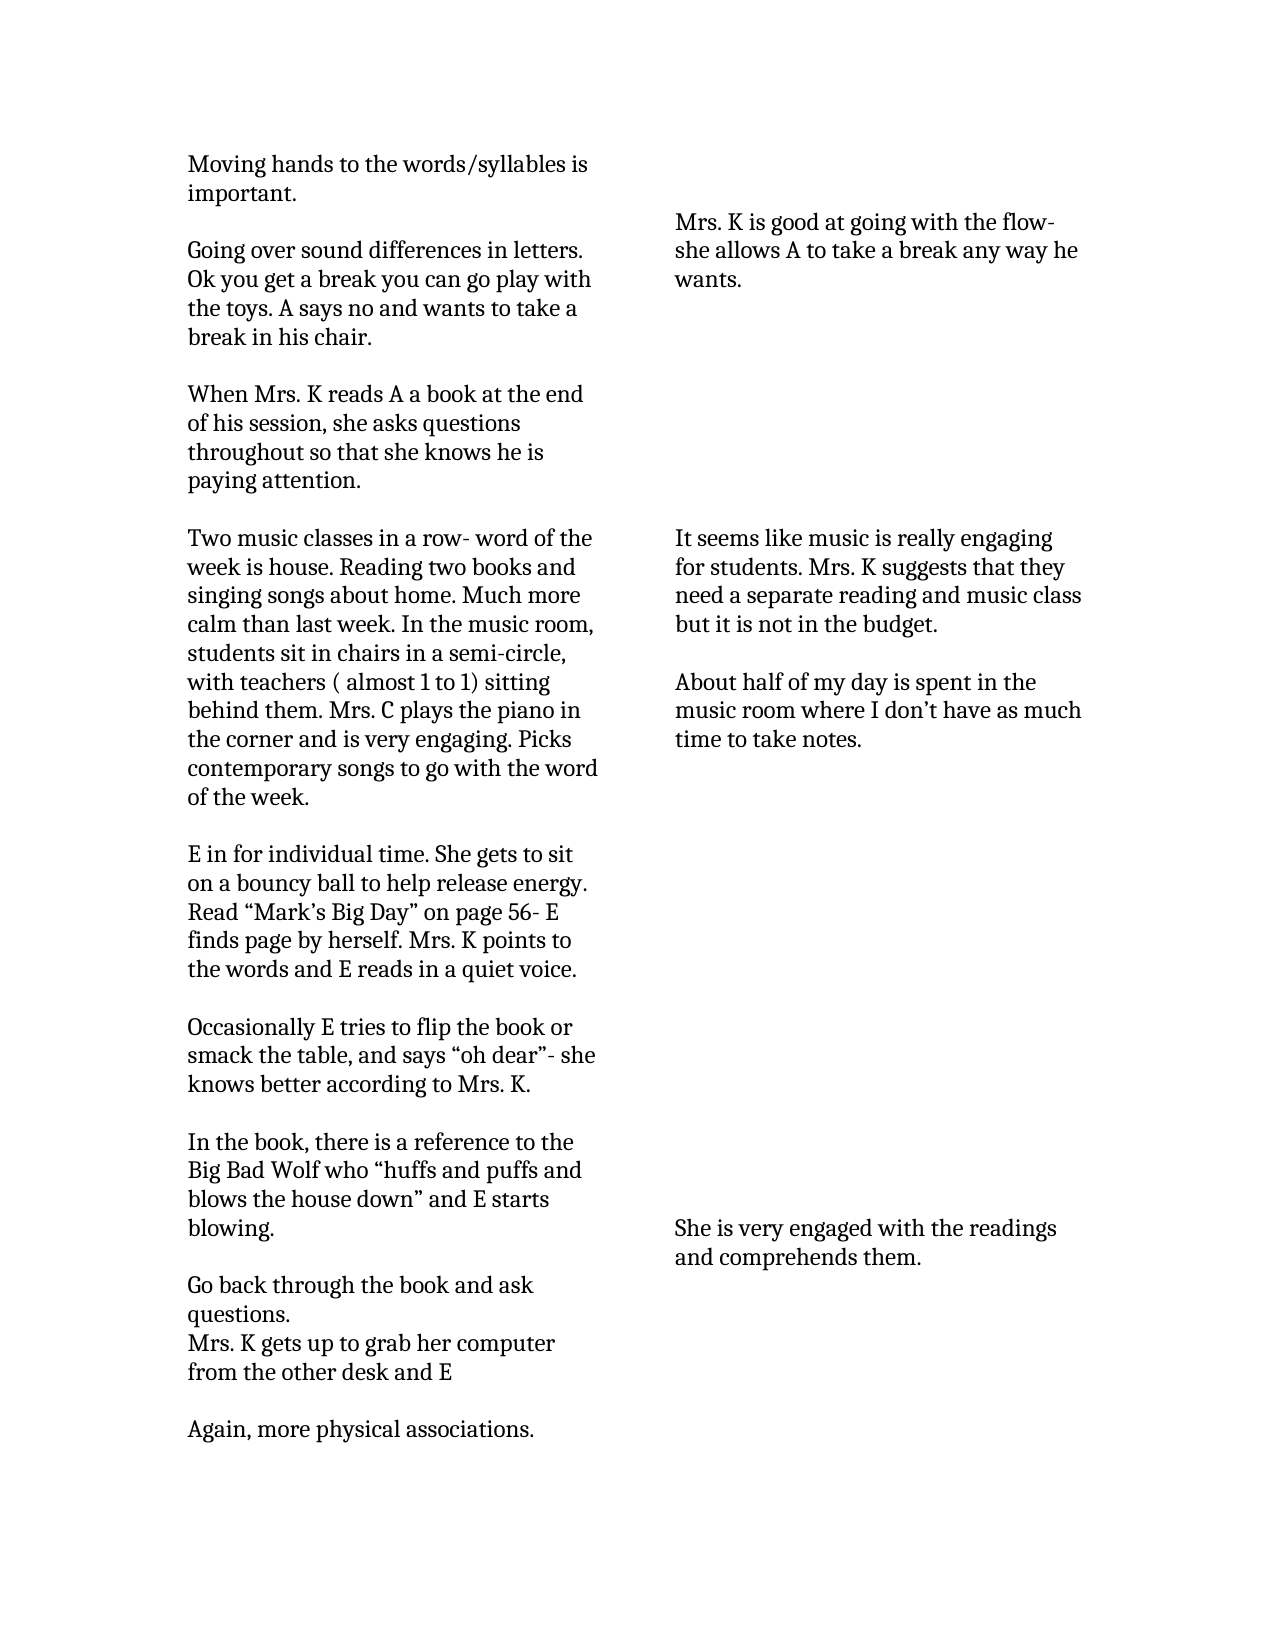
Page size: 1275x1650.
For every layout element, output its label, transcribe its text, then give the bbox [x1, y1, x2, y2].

text Again, more physical associations. [187, 1415, 600, 1444]
text It seems like music is really engaging for students. Mrs. K suggests that they need a separate reading and music class but it is not in the budget. [675, 524, 1087, 639]
text Ok you get a break you can go play with the toys. A says no and wants to take a break in his chair. [187, 265, 600, 351]
text Go back through the book and ask questions. [187, 1271, 600, 1329]
text Read “Mark’s Big Day” on page 56- E finds page by herself. Mrs. K points to the words and E reads in a quiet voice. [187, 897, 600, 984]
text Mrs. K is good at going with the flow- she allows A to take a break any way he wants. [675, 207, 1087, 294]
text Two music classes in a row- word of the week is house. Reading two books and singing songs about home. Much more calm than last week. In the music room, students sit in chairs in a semi-circle, with teachers ( almost 1 to 1) sitting behind them. Mrs. C plays the piano in the corner and is very engaging. Picks contemporary songs to go with the word of the week. [187, 524, 600, 811]
text In the book, there is a reference to the Big Bad Wolf who “huffs and puffs and blows the house down” and E starts blowing. [187, 1127, 600, 1242]
text Going over sound differences in letters. [187, 236, 600, 265]
text Mrs. K gets up to grab her computer from the other desk and E [187, 1329, 600, 1386]
text About half of my day is spent in the music room where I don’t have as much time to take notes. [675, 667, 1087, 754]
text Moving hands to the words/syllables is important. [187, 150, 600, 207]
text When Mrs. K reads A a book at the end of his session, she asks questions throughout so that she knows he is paying attention. [187, 380, 600, 495]
text She is very engaged with the readings and comprehends them. [675, 1214, 1087, 1271]
text Occasionally E tries to flip the book or smack the table, and says “oh dear”- she knows better according to Mrs. K. [187, 1012, 600, 1099]
text E in for individual time. She gets to sit on a bouncy ball to help release energy. [187, 840, 600, 897]
